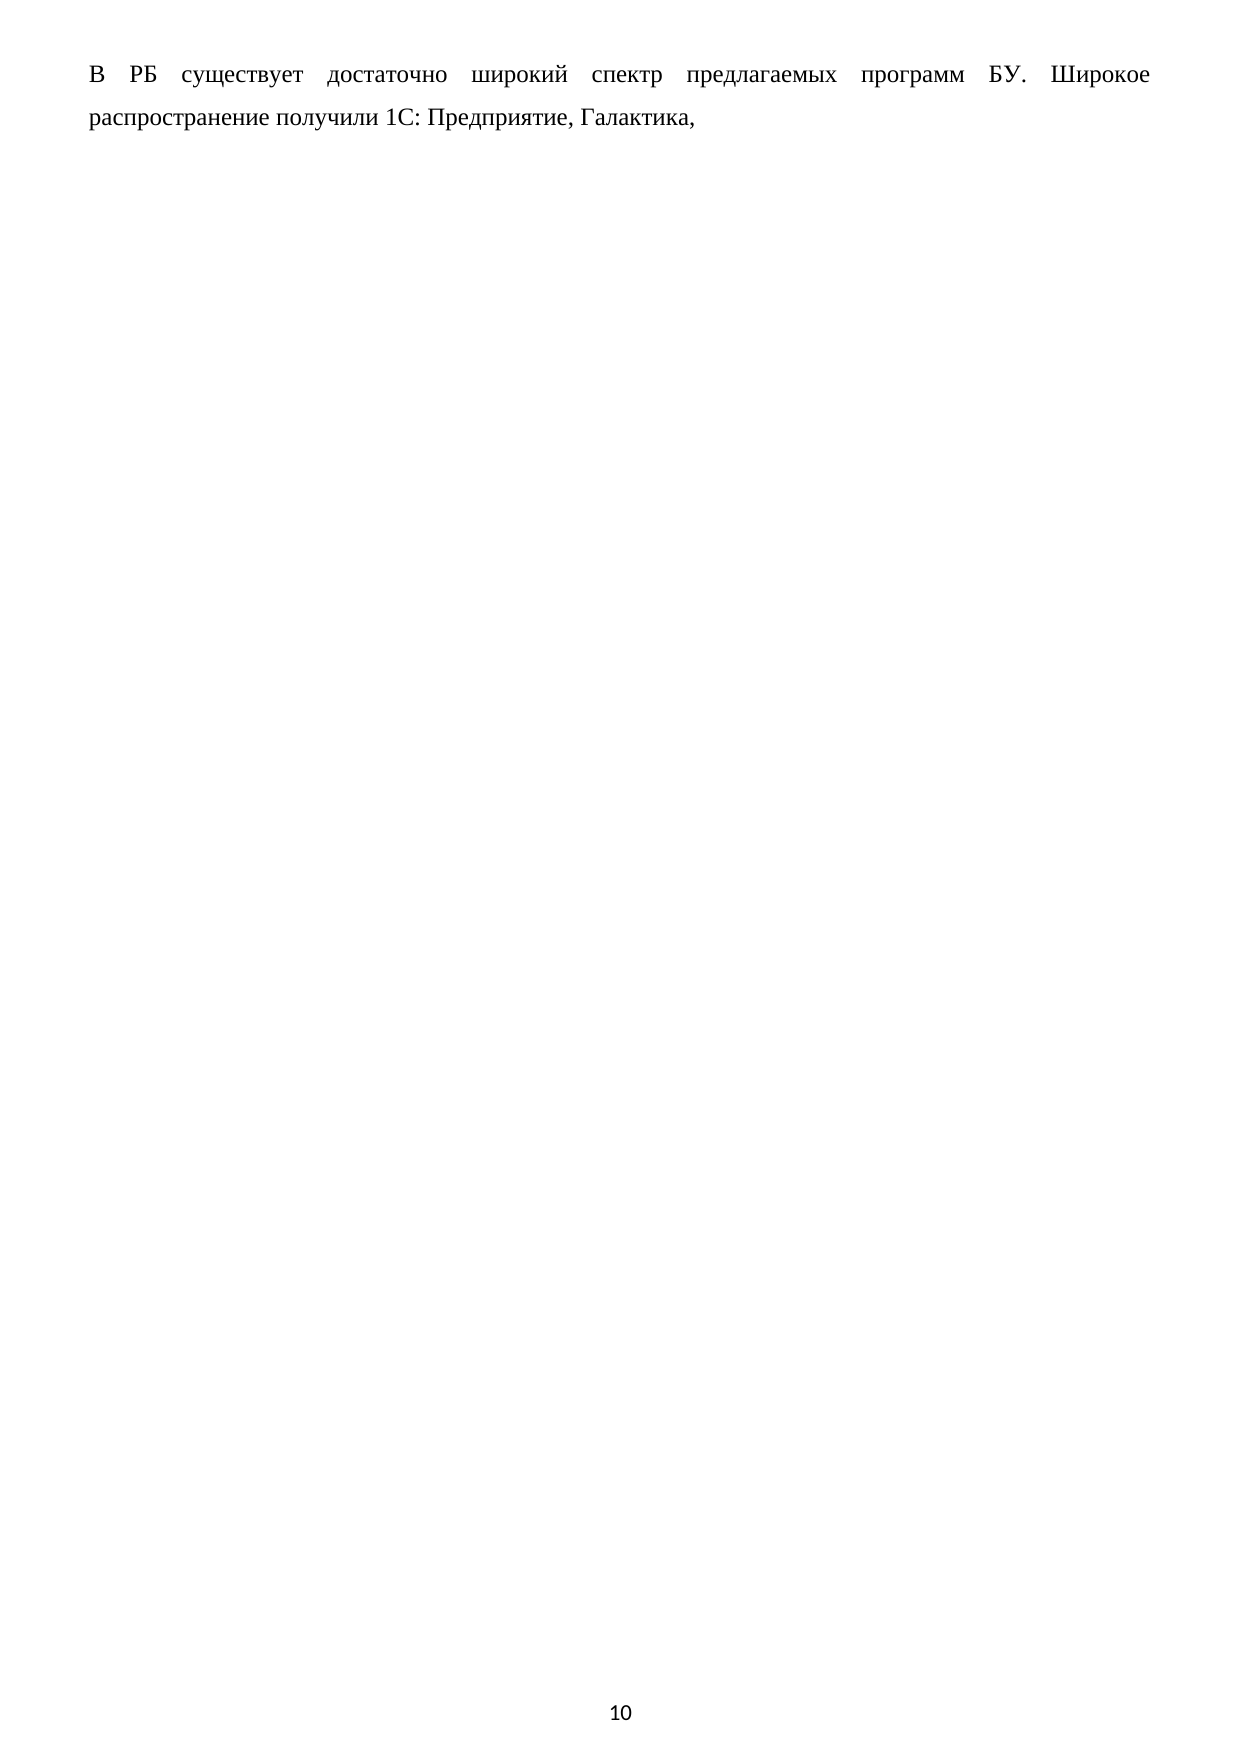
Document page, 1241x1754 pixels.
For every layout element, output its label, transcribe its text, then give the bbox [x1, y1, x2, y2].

text В РБ существует достаточно широкий спектр предлагаемых программ БУ. Широкое распространение получили 1С: Предприятие, Галактика, [89, 59, 1152, 131]
